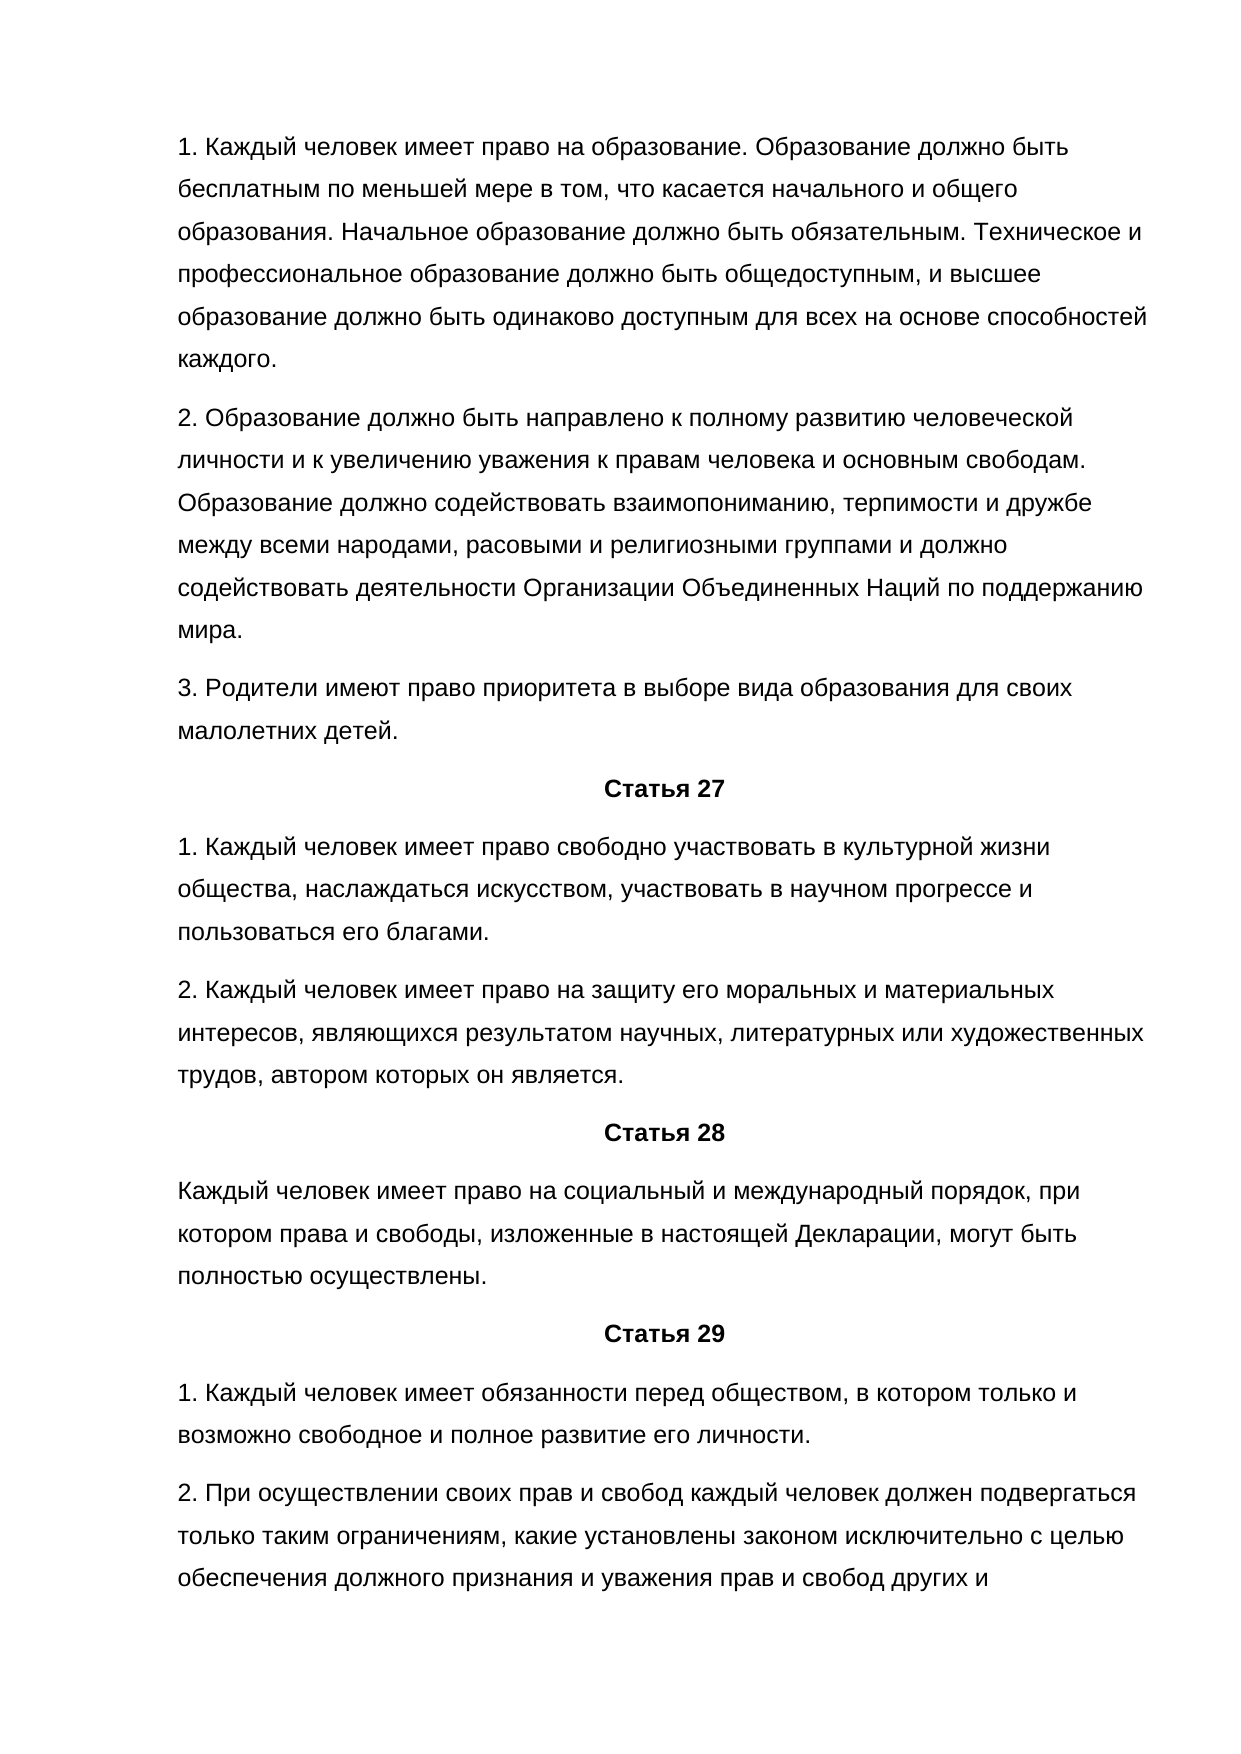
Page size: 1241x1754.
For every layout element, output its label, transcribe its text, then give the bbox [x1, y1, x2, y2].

text 2. Каждый человек имеет право на защиту его моральных и материальных интересов, являющихся результатом научных, литературных или художественных трудов, автором которых он является. [177, 961, 1152, 1089]
text Статья 27 [177, 760, 1152, 802]
text Каждый человек имеет право на социальный и международный порядок, при котором права и свободы, изложенные в настоящей Декларации, могут быть полностью осуществлены. [177, 1162, 1152, 1290]
text 1. Каждый человек имеет право на образование. Образование должно быть бесплатным по меньшей мере в том, что касается начального и общего образования. Начальное образование должно быть обязательным. Техническое и профессиональное образование должно быть общедоступным, и высшее образование должно быть одинаково доступным для всех на основе способностей каждого. [177, 118, 1152, 373]
text Статья 29 [177, 1306, 1152, 1348]
text 1. Каждый человек имеет обязанности перед обществом, в котором только и возможно свободное и полное развитие его личности. [177, 1364, 1152, 1449]
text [177, 1464, 1152, 1592]
text 3. Родители имеют право приоритета в выборе вида образования для своих малолетних детей. [177, 659, 1152, 744]
text Статья 28 [177, 1104, 1152, 1147]
text 1. Каждый человек имеет право свободно участвовать в культурной жизни общества, наслаждаться искусством, участвовать в научном прогрессе и пользоваться его благами. [177, 818, 1152, 946]
text 2. Образование должно быть направлено к полному развитию человеческой личности и к увеличению уважения к правам человека и основным свободам. Образование должно содействовать взаимопониманию, терпимости и дружбе между всеми народами, расовыми и религиозными группами и должно содействовать деятельности Организации Объединенных Наций по поддержанию мира. [177, 389, 1152, 644]
